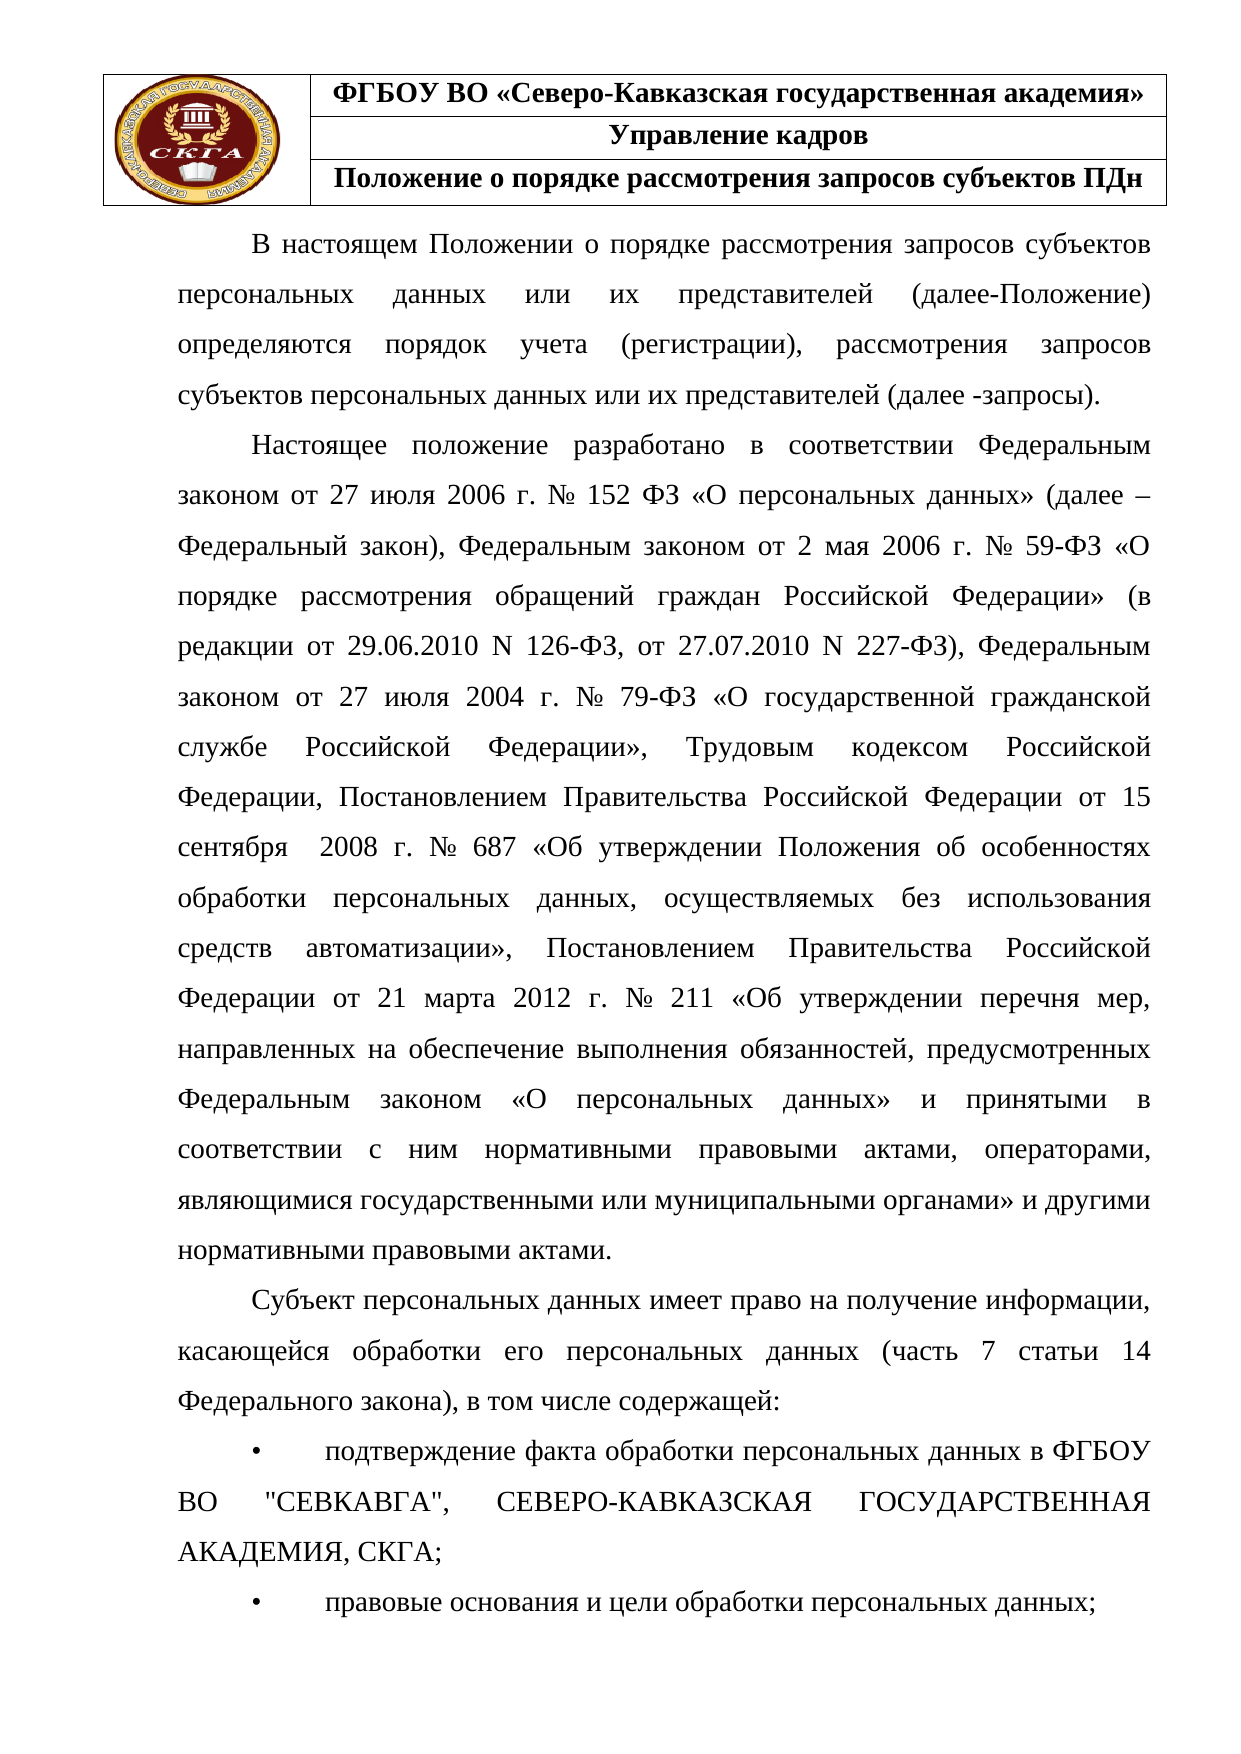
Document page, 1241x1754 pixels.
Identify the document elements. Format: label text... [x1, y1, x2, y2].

text В настоящем Положении о порядке рассмотрения запросов субъектов персональных данных или их представителей (далее-Положение) определяются порядок учета (регистрации), рассмотрения запросов субъектов персональных данных или их представителей (далее -запросы). [177, 226, 1152, 410]
text Настоящее положение разработано в соответствии Федеральным законом от 27 июля 2006 г. № 152 ФЗ «О персональных данных» (далее – Федеральный закон), Федеральным законом от 2 мая 2006 г. № 59-ФЗ «О порядке рассмотрения обращений граждан Российской Федерации» (в редакции от 29.06.2010 N 126-ФЗ, от 27.07.2010 N 227-ФЗ), Федеральным законом от 27 июля 2004 г. № 79-ФЗ «О государственной гражданской службе Российской Федерации», Трудовым кодексом Российской Федерации, Постановлением Правительства Российской Федерации от 15 сентября 2008 г. № 687 «Об утверждении Положения об особенностях обработки персональных данных, осуществляемых без использования средств автоматизации», Постановлением Правительства Российской Федерации от 21 марта 2012 г. № 211 «Об утверждении перечня мер, направленных на обеспечение выполнения обязанностей, предусмотренных Федеральным законом «О персональных данных» и принятыми в соответствии с ним нормативными правовыми актами, операторами, являющимися государственными или муниципальными органами» и другими нормативными правовыми актами. [177, 427, 1152, 1266]
list правовые основания и цели обработки персональных данных; [177, 1584, 1152, 1618]
picture [114, 74, 281, 205]
list подтверждение факта обработки персональных данных в ФГБОУ ВО "СЕВКАВГА", СЕВЕРО-КАВКАЗСКАЯ ГОСУДАРСТВЕННАЯ АКАДЕМИЯ, СКГА; [177, 1433, 1152, 1567]
text Субъект персональных данных имеет право на получение информации, касающейся обработки его персональных данных (часть 7 статьи 14 Федерального закона), в том числе содержащей: [177, 1282, 1152, 1417]
